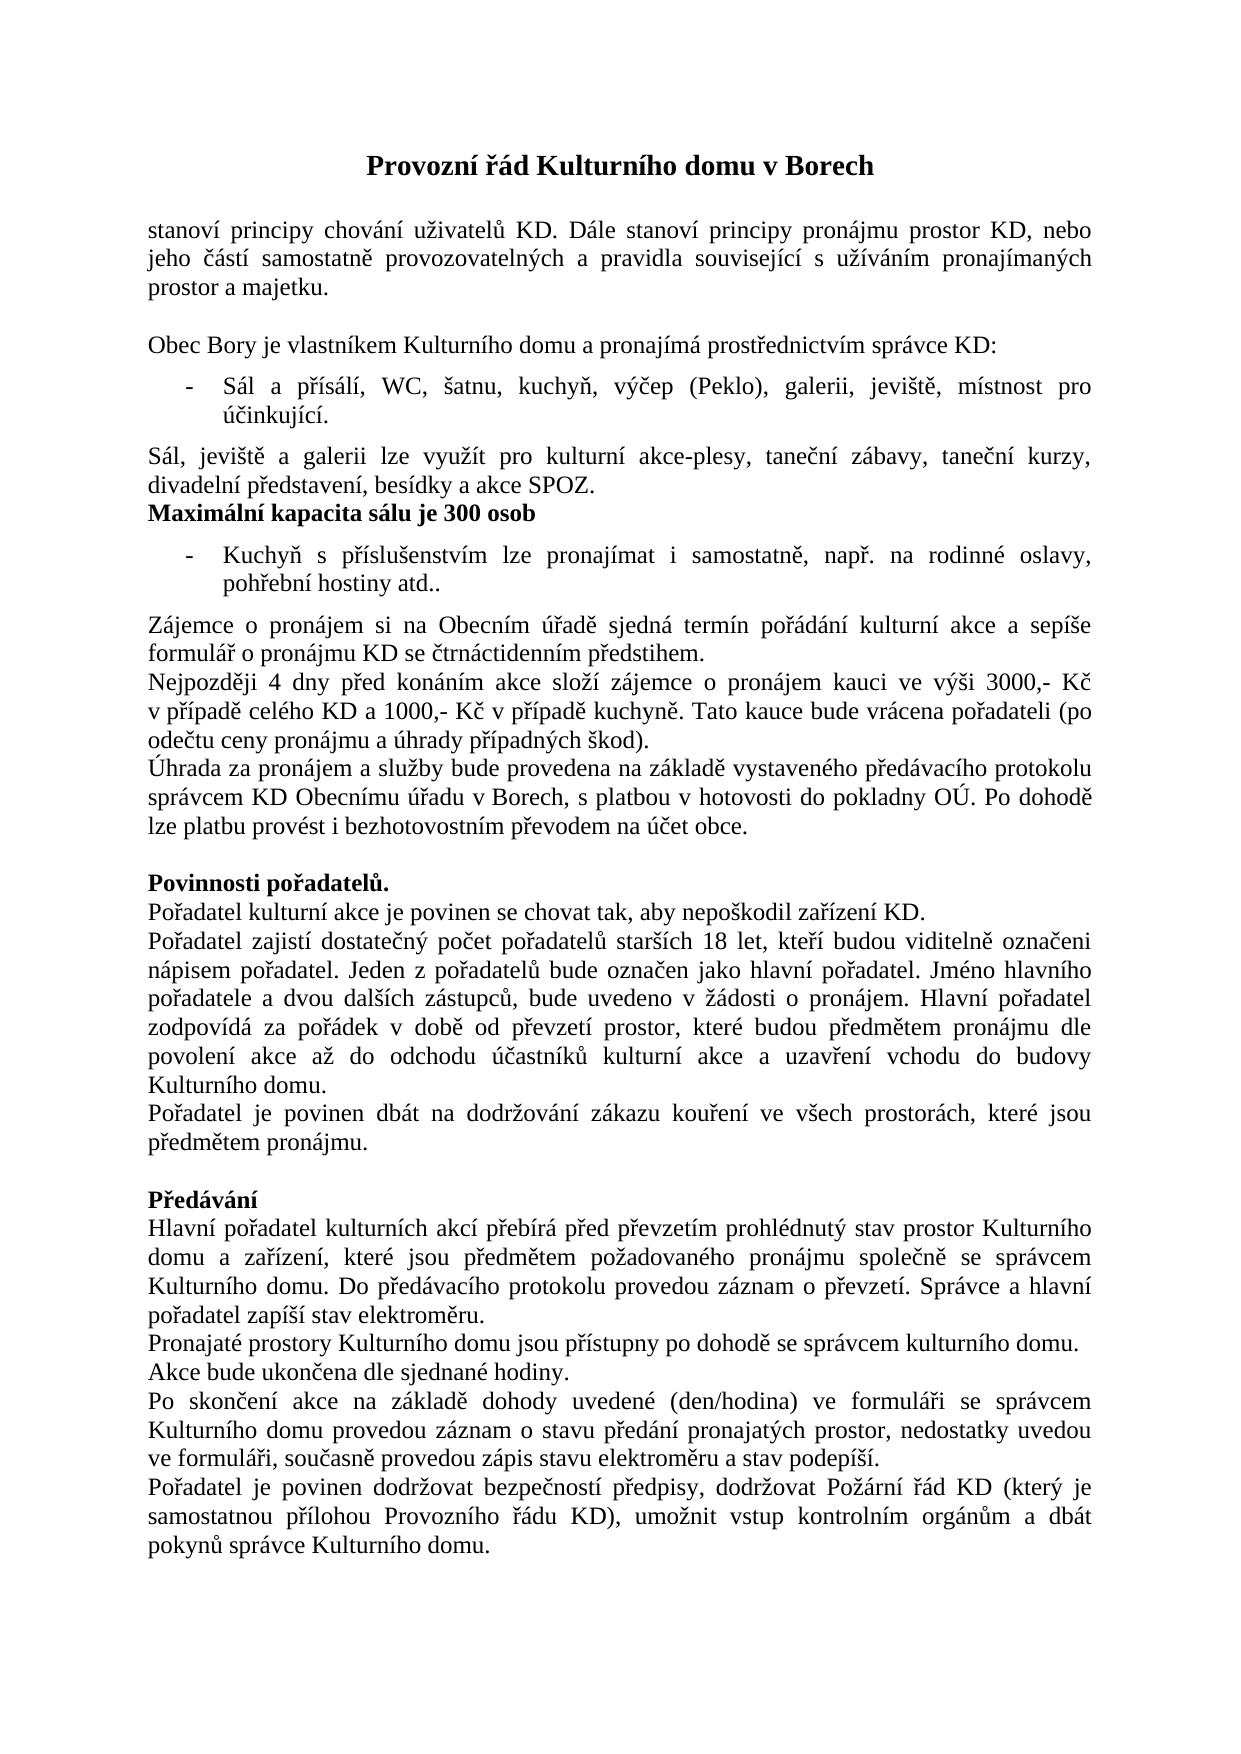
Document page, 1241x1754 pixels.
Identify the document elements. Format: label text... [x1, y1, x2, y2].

text Hlavní pořadatel kulturních akcí přebírá před převzetím prohlédnutý stav prostor Kulturního domu a zařízení, které jsou předmětem požadovaného pronájmu společně se správcem Kulturního domu. Do předávacího protokolu provedou záznam o převzetí. Správce a hlavní pořadatel zapíší stav elektroměru. [148, 1213, 1093, 1328]
text Nejpozději 4 dny před konáním akce složí zájemce o pronájem kauci ve výši 3000,- Kč v případě celého KD a 1000,- Kč v případě kuchyně. Tato kauce bude vrácena pořadateli (po odečtu ceny pronájmu a úhrady případných škod). [148, 667, 1093, 753]
text Pronajaté prostory Kulturního domu jsou přístupny po dohodě se správcem kulturního domu. [148, 1328, 1093, 1357]
text Provozní řád Kulturního domu v Borech [148, 148, 1093, 181]
text stanoví principy chování uživatelů KD. Dále stanoví principy pronájmu prostor KD, nebo jeho částí samostatně provozovatelných a pravidla související s užíváním pronajímaných prostor a majetku. [148, 215, 1093, 301]
text Úhrada za pronájem a služby bude provedena na základě vystaveného předávacího protokolu správcem KD Obecnímu úřadu v Borech, s platbou v hotovosti do pokladny OÚ. Po dohodě lze platbu provést i bezhotovostním převodem na účet obce. [148, 753, 1093, 840]
text Pořadatel je povinen dodržovat bezpečností předpisy, dodržovat Požární řád KD (který je samostatnou přílohou Provozního řádu KD), umožnit vstup kontrolním orgánům a dbát pokynů správce Kulturního domu. [148, 1472, 1093, 1558]
text Pořadatel kulturní akce je povinen se chovat tak, aby nepoškodil zařízení KD. [148, 897, 1093, 926]
text Akce bude ukončena dle sjednané hodiny. [148, 1357, 1093, 1386]
text Pořadatel je povinen dbát na dodržování zákazu kouření ve všech prostorách, které jsou předmětem pronájmu. [148, 1098, 1093, 1156]
text Obec Bory je vlastníkem Kulturního domu a pronajímá prostřednictvím správce KD: [148, 330, 1093, 358]
text Sál, jeviště a galerii lze využít pro kulturní akce-plesy, taneční zábavy, taneční kurzy, divadelní představení, besídky a akce SPOZ. [148, 441, 1093, 498]
list Sál a přísálí, WC, šatnu, kuchyň, výčep (Peklo), galerii, jeviště, místnost pro účinkující. [185, 371, 1093, 428]
text Po skončení akce na základě dohody uvedené (den/hodina) ve formuláři se správcem Kulturního domu provedou záznam o stavu předání pronajatých prostor, nedostatky uvedou ve formuláři, současně provedou zápis stavu elektroměru a stav podepíší. [148, 1386, 1093, 1472]
text Povinnosti pořadatelů. [148, 868, 1093, 897]
text Pořadatel zajistí dostatečný počet pořadatelů starších 18 let, kteří budou viditelně označeni nápisem pořadatel. Jeden z pořadatelů bude označen jako hlavní pořadatel. Jméno hlavního pořadatele a dvou dalších zástupců, bude uvedeno v žádosti o pronájem. Hlavní pořadatel zodpovídá za pořádek v době od převzetí prostor, které budou předmětem pronájmu dle povolení akce až do odchodu účastníků kulturní akce a uzavření vchodu do budovy Kulturního domu. [148, 926, 1093, 1098]
list Kuchyň s příslušenstvím lze pronajímat i samostatně, např. na rodinné oslavy, pohřební hostiny atd.. [185, 540, 1093, 597]
text Zájemce o pronájem si na Obecním úřadě sjedná termín pořádání kulturní akce a sepíše formulář o pronájmu KD se čtrnáctidenním předstihem. [148, 610, 1093, 667]
text Maximální kapacita sálu je 300 osob [148, 498, 1093, 527]
text Předávání [148, 1185, 1093, 1213]
